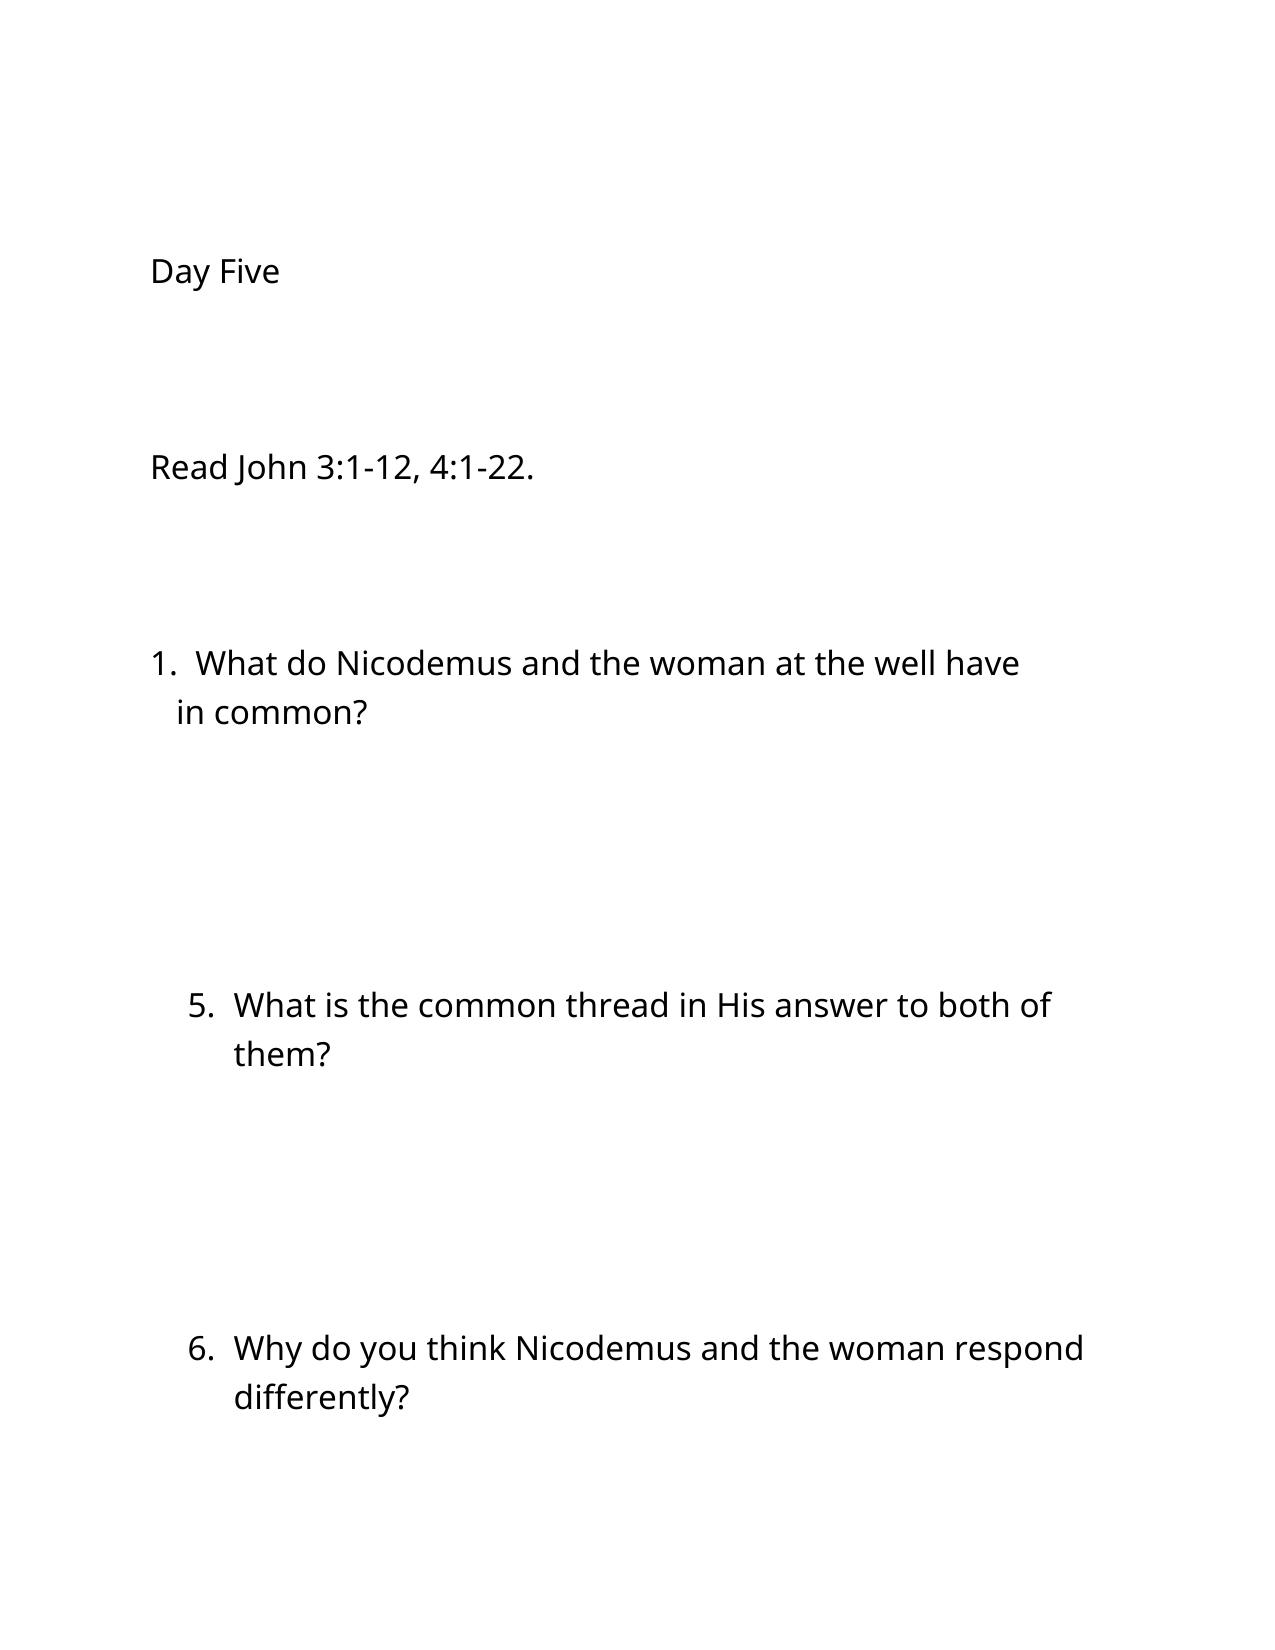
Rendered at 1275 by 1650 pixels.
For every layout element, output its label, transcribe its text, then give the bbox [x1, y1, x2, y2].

text Day Five [150, 248, 1125, 293]
list Why do you think Nicodemus and the woman respond [187, 1325, 1125, 1370]
list differently? [225, 1374, 1125, 1419]
list What is the common thread in His answer to both of [187, 982, 1125, 1028]
text 1. What do Nicodemus and the woman at the well have [150, 639, 1125, 685]
text Read John 3:1-12, 4:1-22. [150, 444, 1125, 489]
text in common? [150, 688, 1125, 734]
list them? [225, 1031, 1125, 1077]
